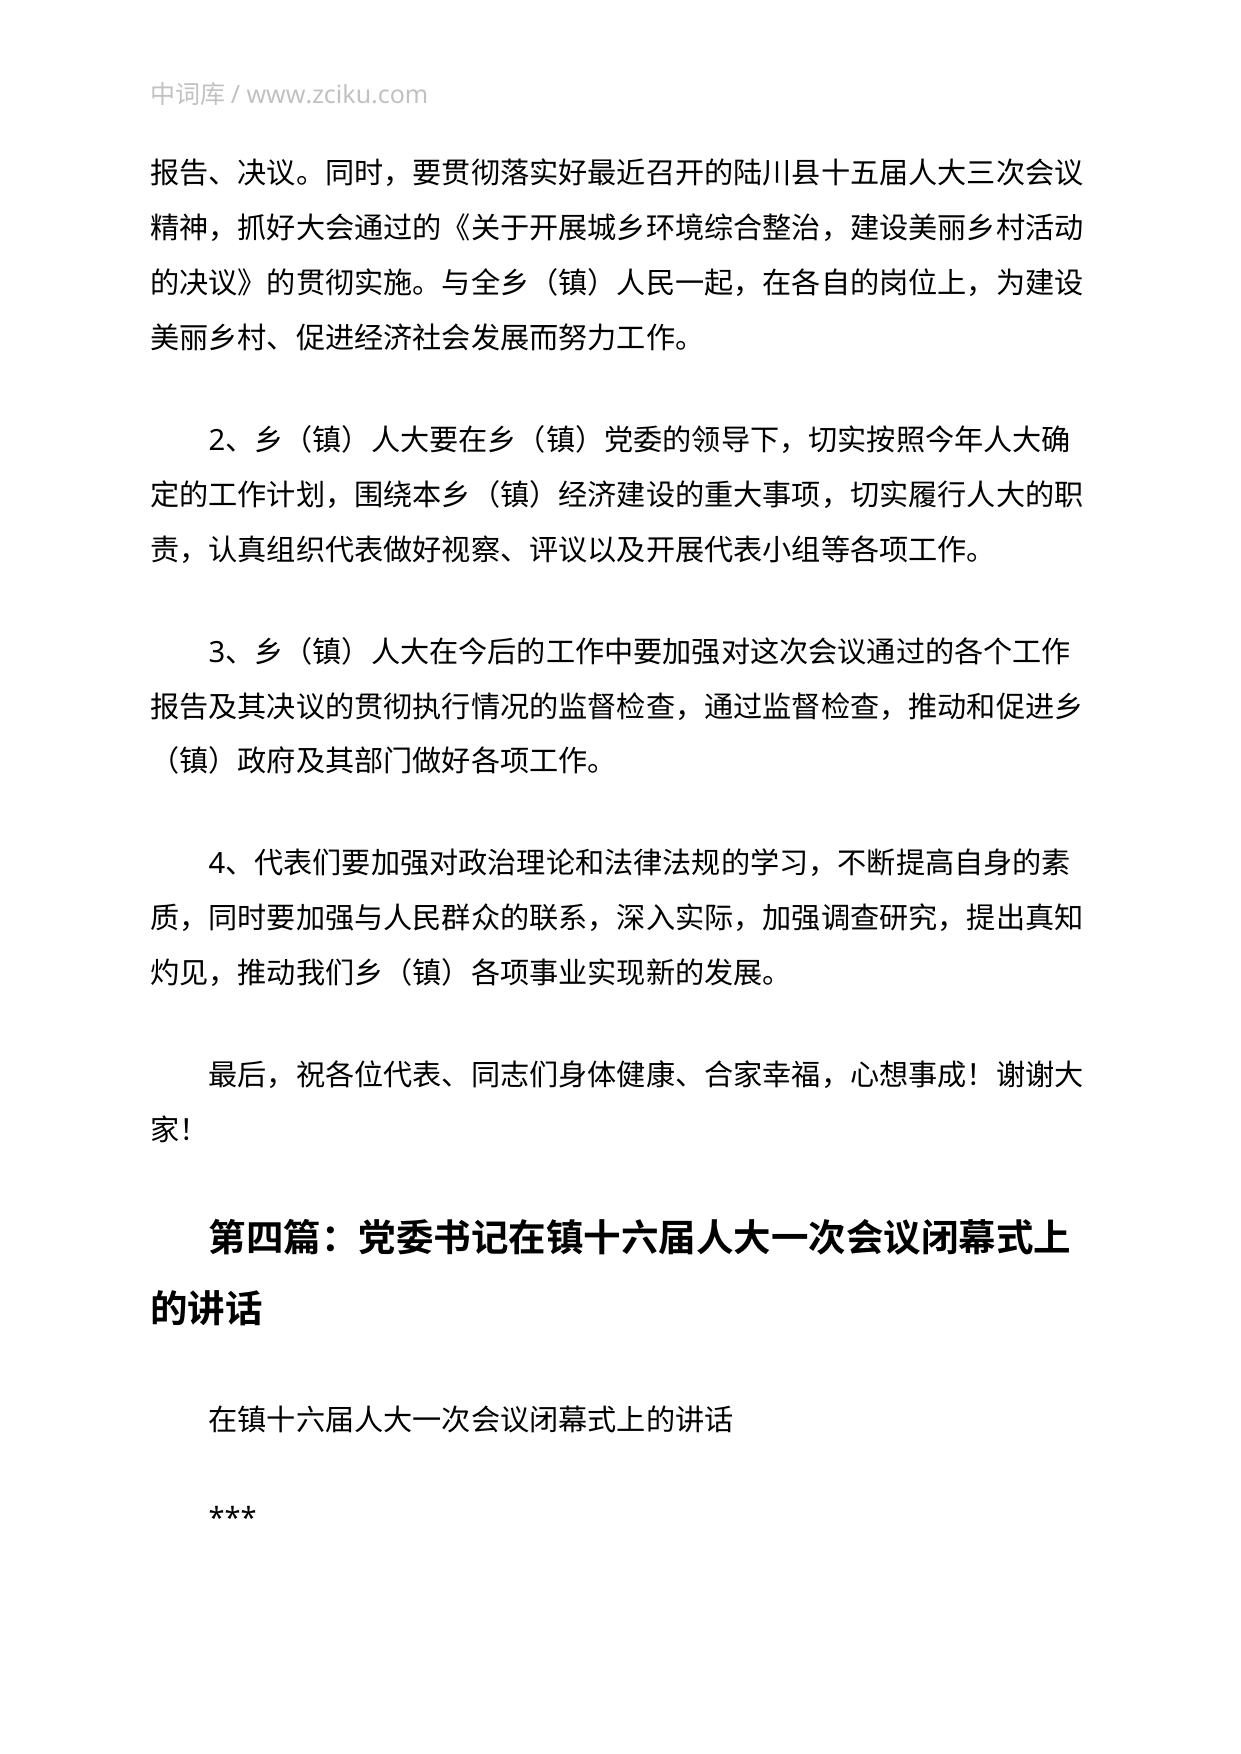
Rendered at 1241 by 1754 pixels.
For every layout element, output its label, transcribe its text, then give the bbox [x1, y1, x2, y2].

text 2、乡（镇）人大要在乡（镇）党委的领导下，切实按照今年人大确定的工作计划，围绕本乡（镇）经济建设的重大事项，切实履行人大的职责，认真组织代表做好视察、评议以及开展代表小组等各项工作。 [150, 416, 1090, 569]
text 4、代表们要加强对政治理论和法律法规的学习，不断提高自身的素质，同时要加强与人民群众的联系，深入实际，加强调查研究，提出真知灼见，推动我们乡（镇）各项事业实现新的发展。 [150, 840, 1090, 992]
text 第四篇：党委书记在镇十六届人大一次会议闭幕式上的讲话 [150, 1208, 1090, 1333]
text 在镇十六届人大一次会议闭幕式上的讲话 [150, 1396, 1090, 1438]
text 最后，祝各位代表、同志们身体健康、合家幸福，心想事成！谢谢大家！ [150, 1051, 1090, 1149]
text *** [150, 1498, 1090, 1537]
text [150, 150, 1090, 357]
text 3、乡（镇）人大在今后的工作中要加强对这次会议通过的各个工作报告及其决议的贯彻执行情况的监督检查，通过监督检查，推动和促进乡（镇）政府及其部门做好各项工作。 [150, 628, 1090, 780]
